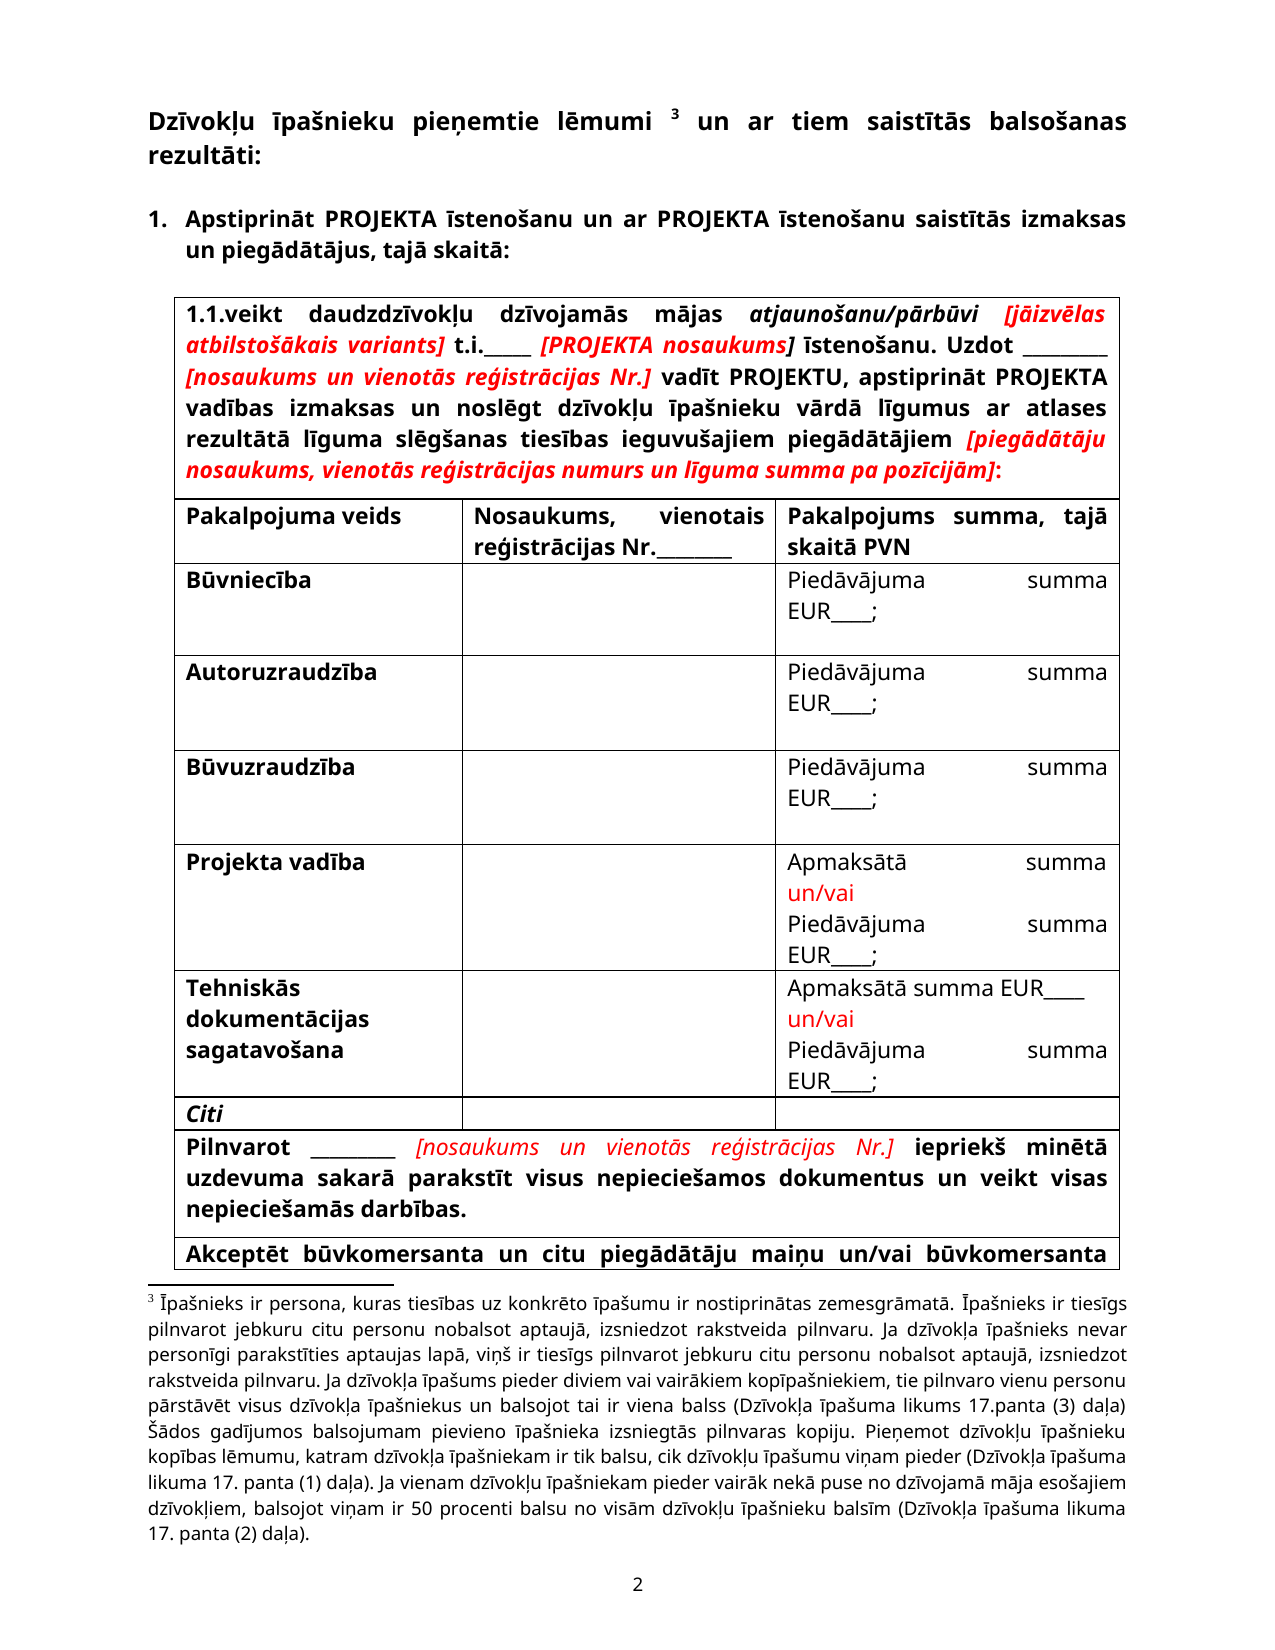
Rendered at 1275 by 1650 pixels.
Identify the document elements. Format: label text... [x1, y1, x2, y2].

table_cell [776, 1098, 1119, 1129]
table_cell [463, 751, 775, 844]
table_header Pakalpojums summa, tajā skaitā PVN [776, 500, 1119, 562]
table_cell Piedāvājuma summa EUR____; [776, 564, 1119, 655]
table_cell Apmaksātā summa EUR____ un/vai Piedāvājuma summa EUR____; [776, 971, 1119, 1096]
table_cell [463, 656, 775, 749]
table_header Pilnvarot _________ [nosaukums un vienotās reģistrācijas Nr.] iepriekš minētā uzdevuma sakarā parakstīt visus nepieciešamos dokumentus un veikt visas nepieciešamās darbības. [175, 1131, 1119, 1237]
table_header Pakalpojuma veids [175, 500, 462, 562]
table_cell [463, 845, 775, 970]
table_header 1.1.veikt daudzdzīvokļu dzīvojamās mājas atjaunošanu/pārbūvi [jāizvēlas atbilstošākais variants] t.i._____ [PROJEKTA nosaukums] īstenošanu. Uzdot _________ [nosaukums un vienotās reģistrācijas Nr.] vadīt PROJEKTU, apstiprināt PROJEKTA vadības izmaksas un noslēgt dzīvokļu īpašnieku vārdā līgumus ar atlases rezultātā līguma slēgšanas tiesības ieguvušajiem piegādātājiem [piegādātāju nosaukums, vienotās reģistrācijas numurs un līguma summa pa pozīcijām]: [175, 298, 1119, 498]
table_cell Būvniecība [175, 564, 462, 655]
table_cell [463, 564, 775, 655]
text Dzīvokļu īpašnieku pieņemtie lēmumi un ar tiem saistītās balsošanas rezultāti: [148, 104, 1127, 172]
table_cell Piedāvājuma summa EUR____; [776, 751, 1119, 844]
table_cell Tehniskās dokumentācijas sagatavošana [175, 971, 462, 1096]
table_cell [463, 1098, 775, 1129]
table_cell Piedāvājuma summa EUR____; [776, 656, 1119, 749]
table_cell Apmaksātā summa un/vai Piedāvājuma summa EUR____; [776, 845, 1119, 970]
table_cell Autoruzraudzība [175, 656, 462, 749]
table_cell Projekta vadība [175, 845, 462, 970]
table_cell Būvuzraudzība [175, 751, 462, 844]
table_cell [175, 1238, 1119, 1269]
list Apstiprināt PROJEKTA īstenošanu un ar PROJEKTA īstenošanu saistītās izmaksas un piegādātājus, tajā skaitā: [148, 203, 1127, 266]
table_cell [463, 971, 775, 1096]
table_header Nosaukums, vienotais reģistrācijas Nr.________ [463, 500, 775, 562]
table_cell Citi [175, 1098, 462, 1129]
